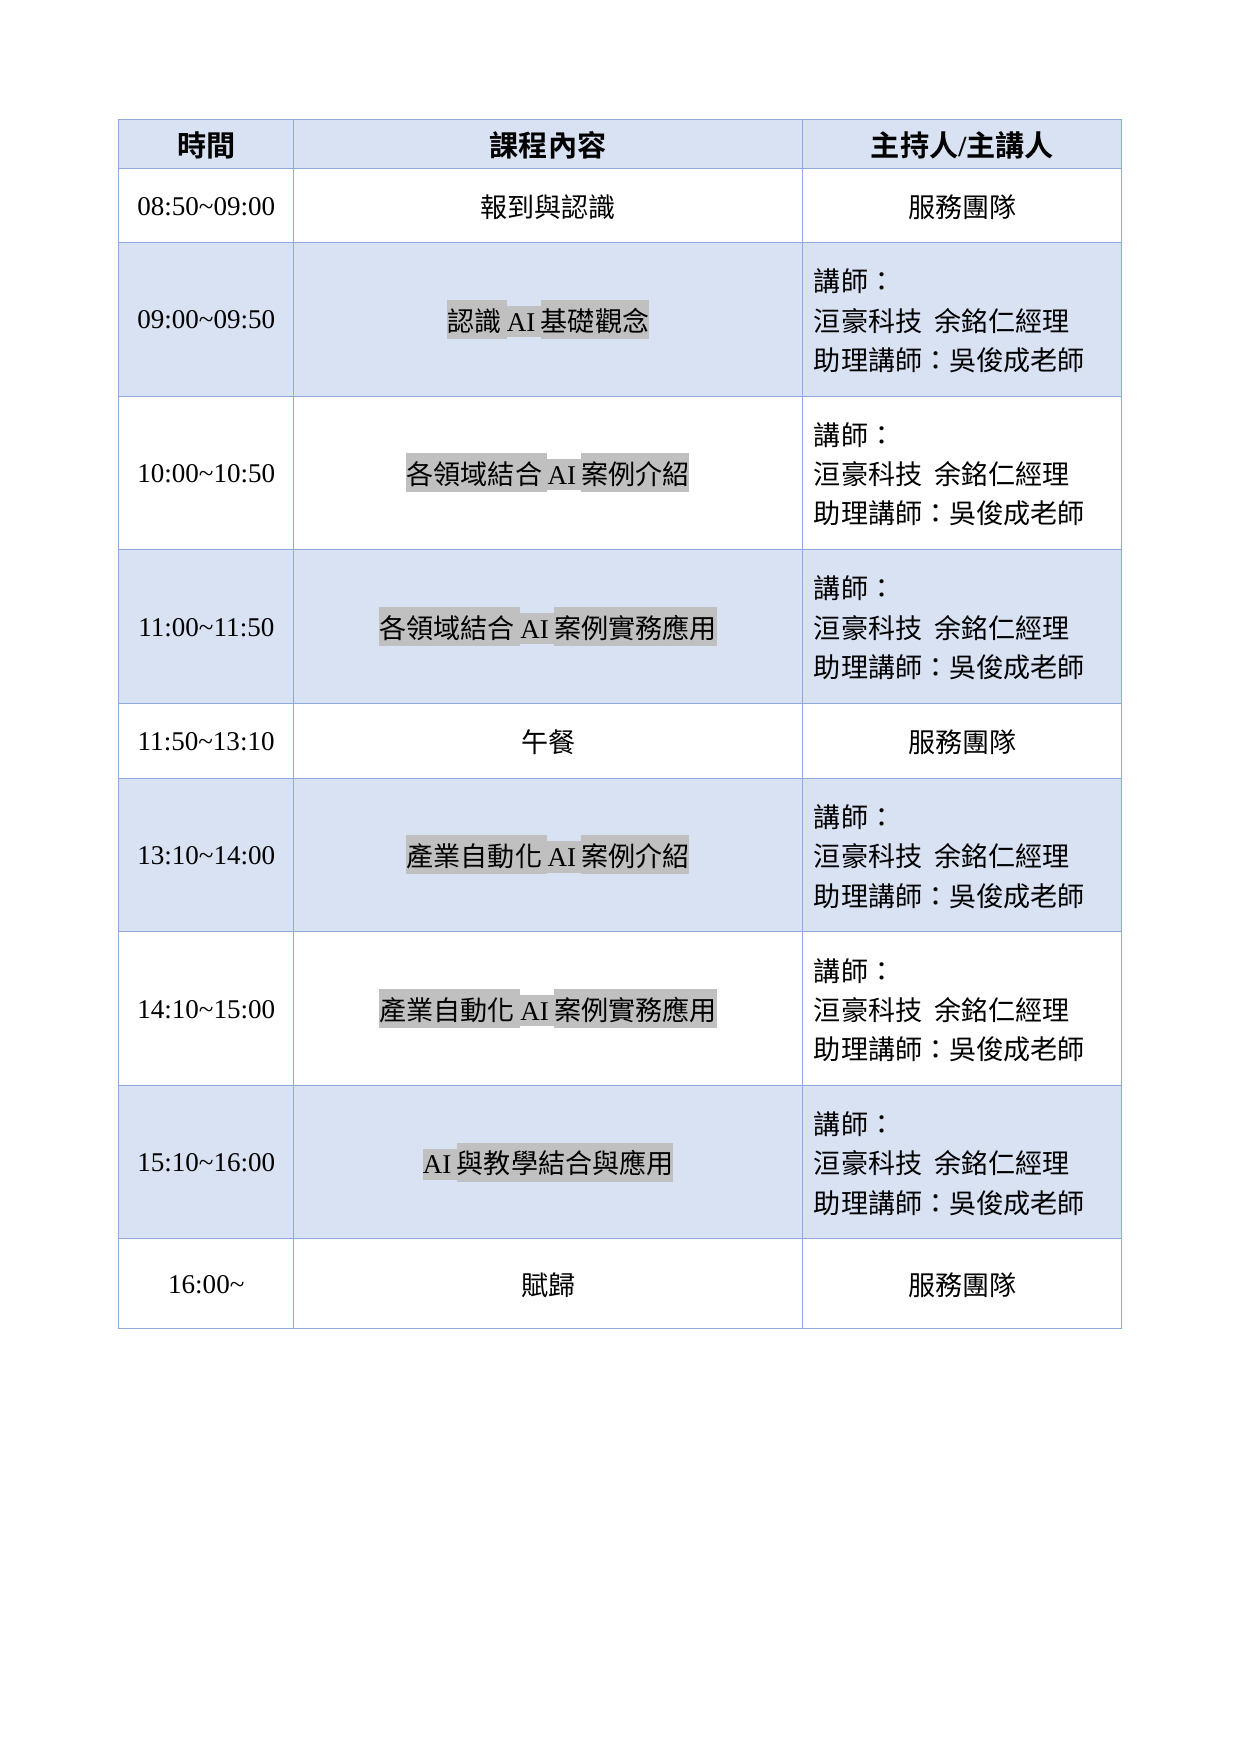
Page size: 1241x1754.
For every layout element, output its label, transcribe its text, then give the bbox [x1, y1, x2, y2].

table_cell 報到與認識 [294, 169, 802, 242]
table_cell 11:00~11:50 [119, 550, 293, 703]
table_cell 講師： 洹豪科技 余銘仁經理 助理講師：吳俊成老師 [803, 397, 1121, 549]
table_cell 產業自動化AI案例介紹 [294, 779, 802, 931]
table_cell 賦歸 [294, 1239, 802, 1328]
table_cell 服務團隊 [803, 169, 1121, 242]
table_cell 11:50~13:10 [119, 704, 293, 778]
table_cell 時間 [119, 120, 293, 168]
table_cell 講師： 洹豪科技 余銘仁經理 助理講師：吳俊成老師 [803, 1086, 1121, 1238]
table_cell 服務團隊 [803, 704, 1121, 778]
table_cell 講師： 洹豪科技 余銘仁經理 助理講師：吳俊成老師 [803, 932, 1121, 1085]
table_cell 13:10~14:00 [119, 779, 293, 931]
table_cell 講師： 洹豪科技 余銘仁經理 助理講師：吳俊成老師 [803, 779, 1121, 931]
table_cell 服務團隊 [803, 1239, 1121, 1328]
table_cell 課程內容 [294, 120, 802, 168]
table_cell 08:50~09:00 [119, 169, 293, 242]
table_cell 講師： 洹豪科技 余銘仁經理 助理講師：吳俊成老師 [803, 243, 1121, 396]
table_cell 產業自動化AI案例實務應用 [294, 932, 802, 1085]
table_cell 講師： 洹豪科技 余銘仁經理 助理講師：吳俊成老師 [803, 550, 1121, 703]
table_cell 09:00~09:50 [119, 243, 293, 396]
table_cell 16:00~ [119, 1239, 293, 1328]
table_cell 認識AI基礎觀念 [294, 243, 802, 396]
table_cell 午餐 [294, 704, 802, 778]
table_cell 10:00~10:50 [119, 397, 293, 549]
table_cell 各領域結合AI案例實務應用 [294, 550, 802, 703]
table_cell 主持人/主講人 [803, 120, 1121, 168]
table_cell 14:10~15:00 [119, 932, 293, 1085]
table_cell AI與教學結合與應用 [294, 1086, 802, 1238]
table_cell 15:10~16:00 [119, 1086, 293, 1238]
table_cell 各領域結合AI案例介紹 [294, 397, 802, 549]
